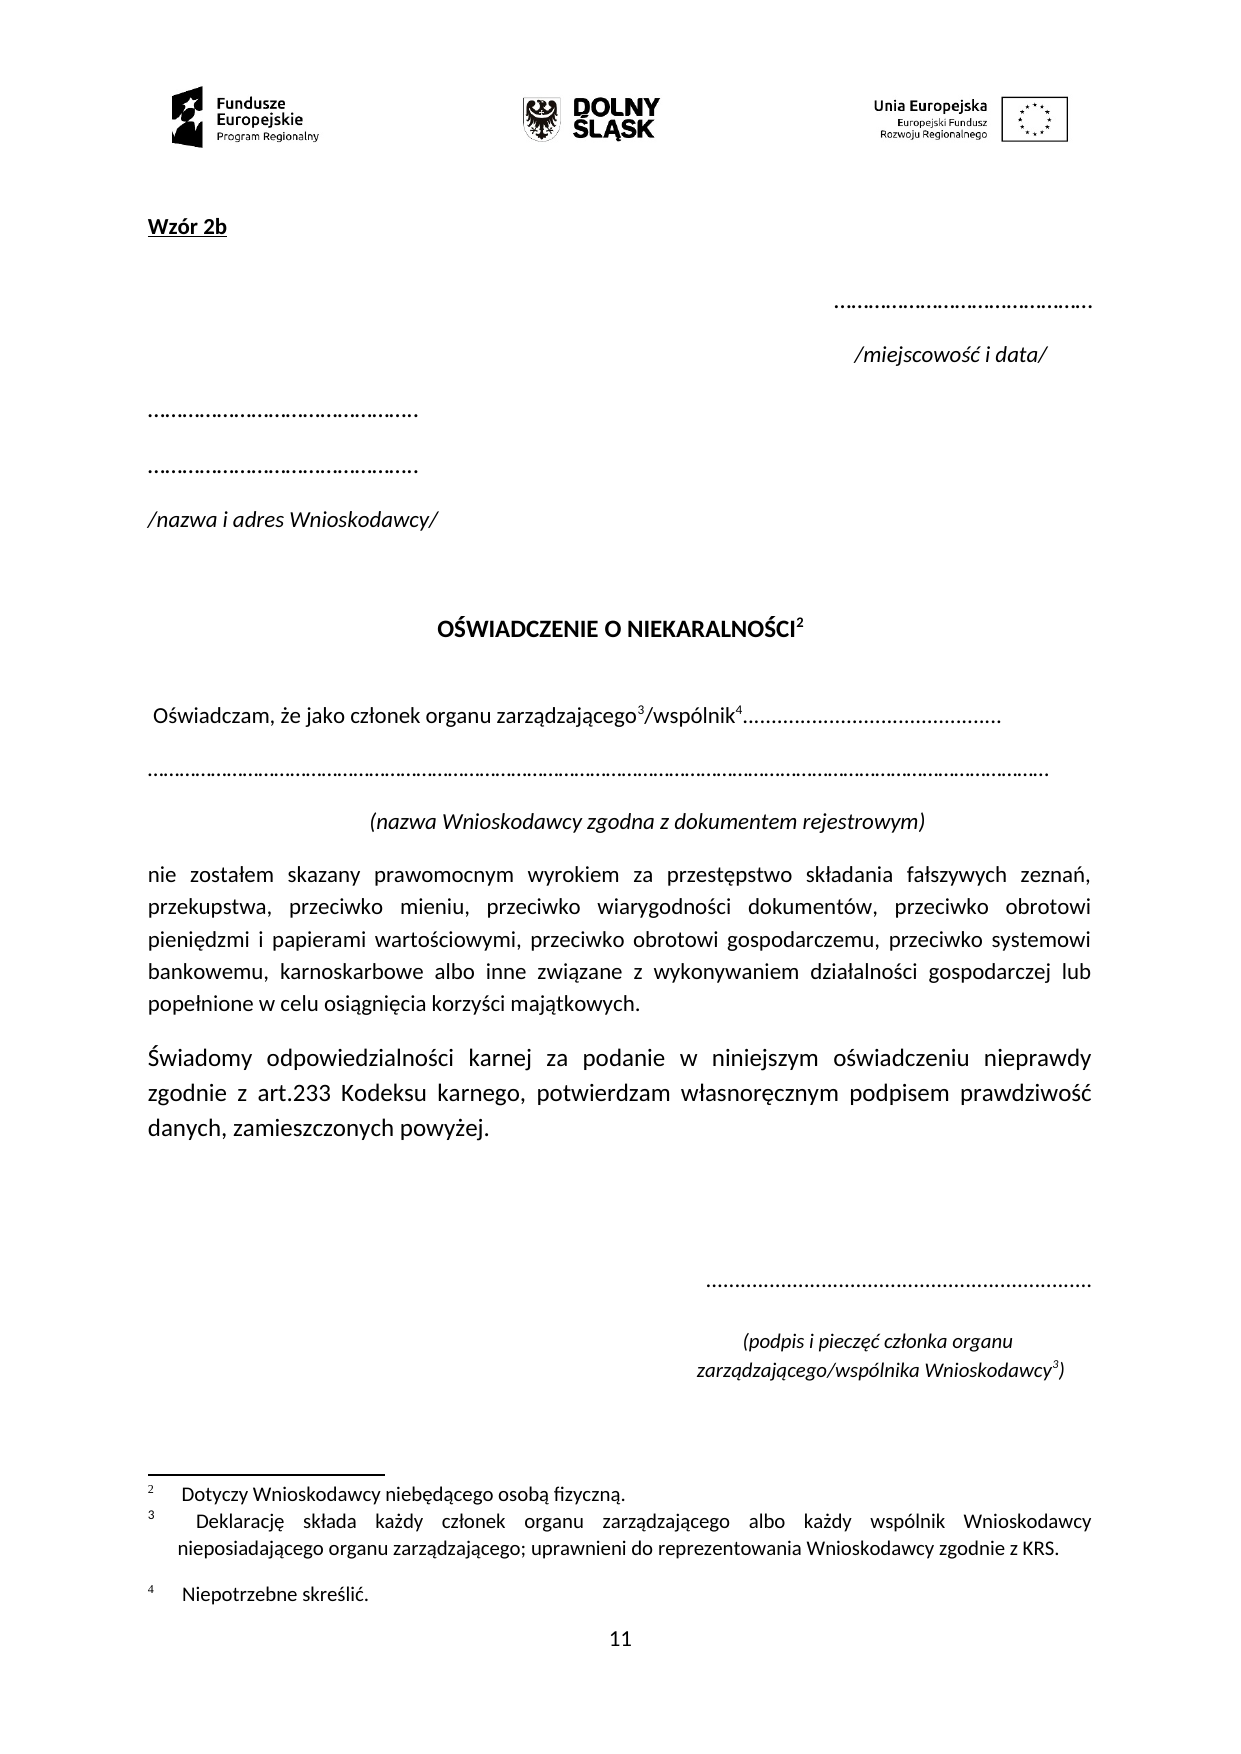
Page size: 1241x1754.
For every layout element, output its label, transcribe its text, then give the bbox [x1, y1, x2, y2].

picture [111, 30, 1129, 200]
title OŚWIADCZENIE O NIEKARALNOŚCI [148, 613, 1093, 644]
text ……………………………………………………………………………………………………………………………………………………… [148, 754, 1093, 782]
text /miejscowość i data/ [148, 340, 1093, 368]
text ................................................................... [148, 1265, 1093, 1293]
subtitle Wzór 2b [148, 212, 1093, 240]
text (nazwa Wnioskodawcy zgodna z dokumentem rejestrowym) [369, 807, 1093, 835]
text nie zostałem skazany prawomocnym wyrokiem za przestępstwo składania fałszywych zeznań, przekupstwa, przeciwko mieniu, przeciwko wiarygodności dokumentów, przeciwko obrotowi pieniędzmi i papierami wartościowymi, przeciwko obrotowi gospodarczemu, przeciwko systemowi bankowemu, karnoskarbowe albo inne związane z wykonywaniem działalności gospodarczej lub popełnione w celu osiągnięcia korzyści majątkowych. [148, 860, 1093, 1017]
text Świadomy odpowiedzialności karnej za podanie w niniejszym oświadczeniu nieprawdy zgodnie z art.233 Kodeksu karnego, potwierdzam własnoręcznym podpisem prawdziwość danych, zamieszczonych powyżej. [148, 1042, 1093, 1143]
text ……………………………………….. [148, 449, 1093, 479]
text (podpis i pieczęć członka organu zarządzającego/wspólnika Wnioskodawcy3) [148, 1328, 1093, 1382]
text ……………………………………….. [148, 393, 1093, 424]
text Oświadczam, że jako członek organu zarządzającego/wspólnik............................................. [148, 701, 1093, 729]
text ……………………………………… [148, 284, 1093, 314]
subtitle /nazwa i adres Wnioskodawcy/ [148, 505, 1093, 533]
